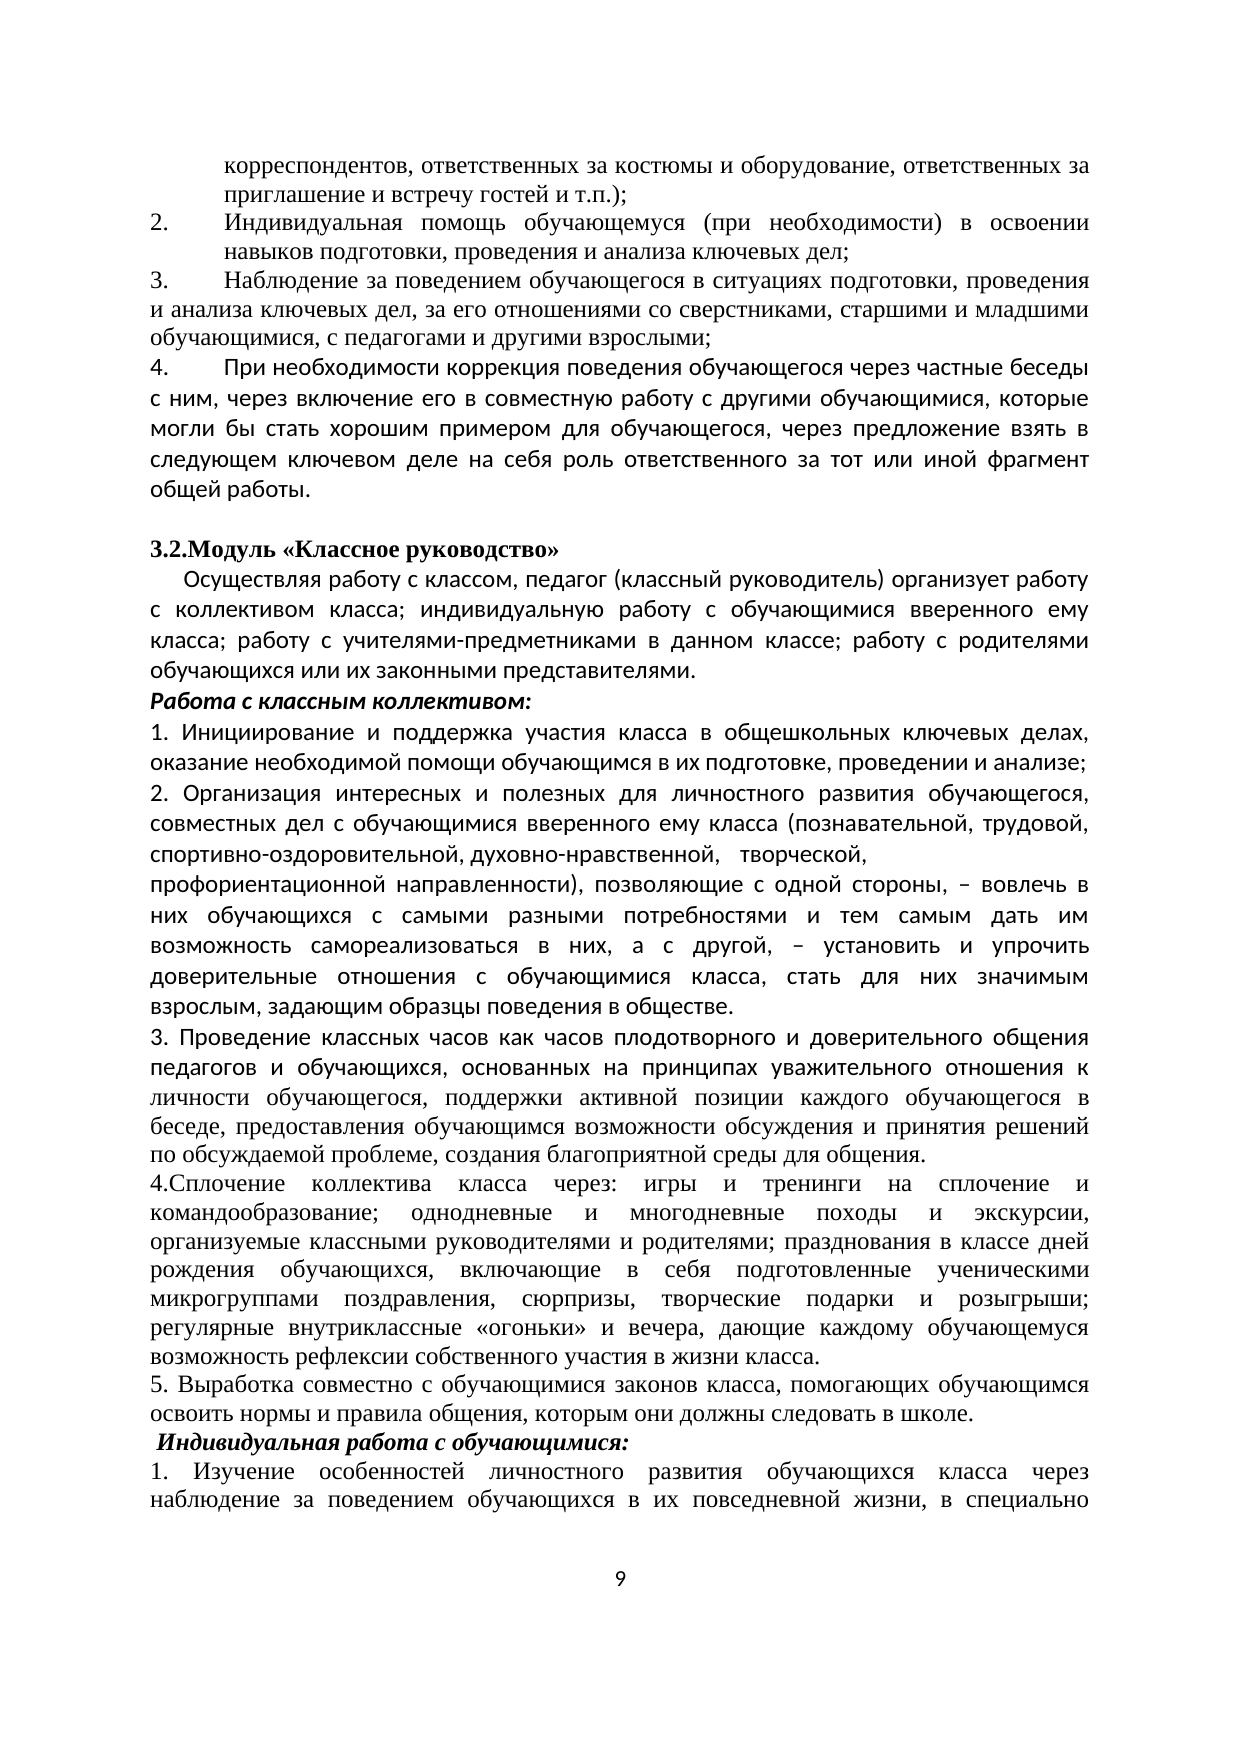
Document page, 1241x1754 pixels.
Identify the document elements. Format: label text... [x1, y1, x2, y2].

text Осуществляя работу с классом, педагог (классный руководитель) организует работу с коллективом класса; индивидуальную работу с обучающимися вверенного ему класса; работу с учителями-предметниками в данном классе; работу с родителями обучающихся или их законными представителями. [150, 563, 1090, 685]
text 1. Инициирование и поддержка участия класса в общешкольных ключевых делах, оказание необходимой помощи обучающимся в их подготовке, проведении и анализе; [150, 716, 1090, 777]
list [150, 150, 1090, 207]
text Работа с классным коллективом: [150, 685, 1090, 716]
list Индивидуальная помощь обучающемуся (при необходимости) в освоении навыков подготовки, проведения и анализа ключевых дел; [150, 207, 1090, 265]
text 2. Организация интересных и полезных для личностного развития обучающегося, совместных дел с обучающимися вверенного ему класса (познавательной, трудовой, спортивно-оздоровительной, духовно-нравственной, творческой, профориентационной направленности), позволяющие с одной стороны, – вовлечь в них обучающихся с самыми разными потребностями и тем самым дать им возможность самореализоваться в них, а с другой, – установить и упрочить доверительные отношения с обучающимися класса, стать для них значимым взрослым, задающим образцы поведения в обществе. [150, 777, 1090, 1021]
text 3. Проведение классных часов как часов плодотворного и доверительного общения педагогов и обучающихся, основанных на принципах уважительного отношения к личности обучающегося, поддержки активной позиции каждого обучающегося в беседе, предоставления обучающимся возможности обсуждения и принятия решений по обсуждаемой проблеме, создания благоприятной среды для общения. [150, 1021, 1090, 1168]
text Индивидуальная работа с обучающимися: [150, 1427, 1090, 1456]
text 4.Сплочение коллектива класса через: игры и тренинги на сплочение и командообразование; однодневные и многодневные походы и экскурсии, организуемые классными руководителями и родителями; празднования в классе дней рождения обучающихся, включающие в себя подготовленные ученическими микрогруппами поздравления, сюрпризы, творческие подарки и розыгрыши; регулярные внутриклассные «огоньки» и вечера, дающие каждому обучающемуся возможность рефлексии собственного участия в жизни класса. [150, 1168, 1090, 1369]
text 5. Выработка совместно с обучающимися законов класса, помогающих обучающимся освоить нормы и правила общения, которым они должны следовать в школе. [150, 1369, 1090, 1427]
text 4. При необходимости коррекция поведения обучающегося через частные беседы с ним, через включение его в совместную работу с другими обучающимися, которые могли бы стать хорошим примером для обучающегося, через предложение взять в следующем ключевом деле на себя роль ответственного за тот или иной фрагмент общей работы. [150, 351, 1090, 504]
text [150, 1456, 1090, 1513]
text 3. Наблюдение за поведением обучающегося в ситуациях подготовки, проведения и анализа ключевых дел, за его отношениями со сверстниками, старшими и младшими обучающимися, с педагогами и другими взрослыми; [150, 265, 1090, 351]
text 3.2.Модуль «Классное руководство» [150, 534, 1090, 563]
